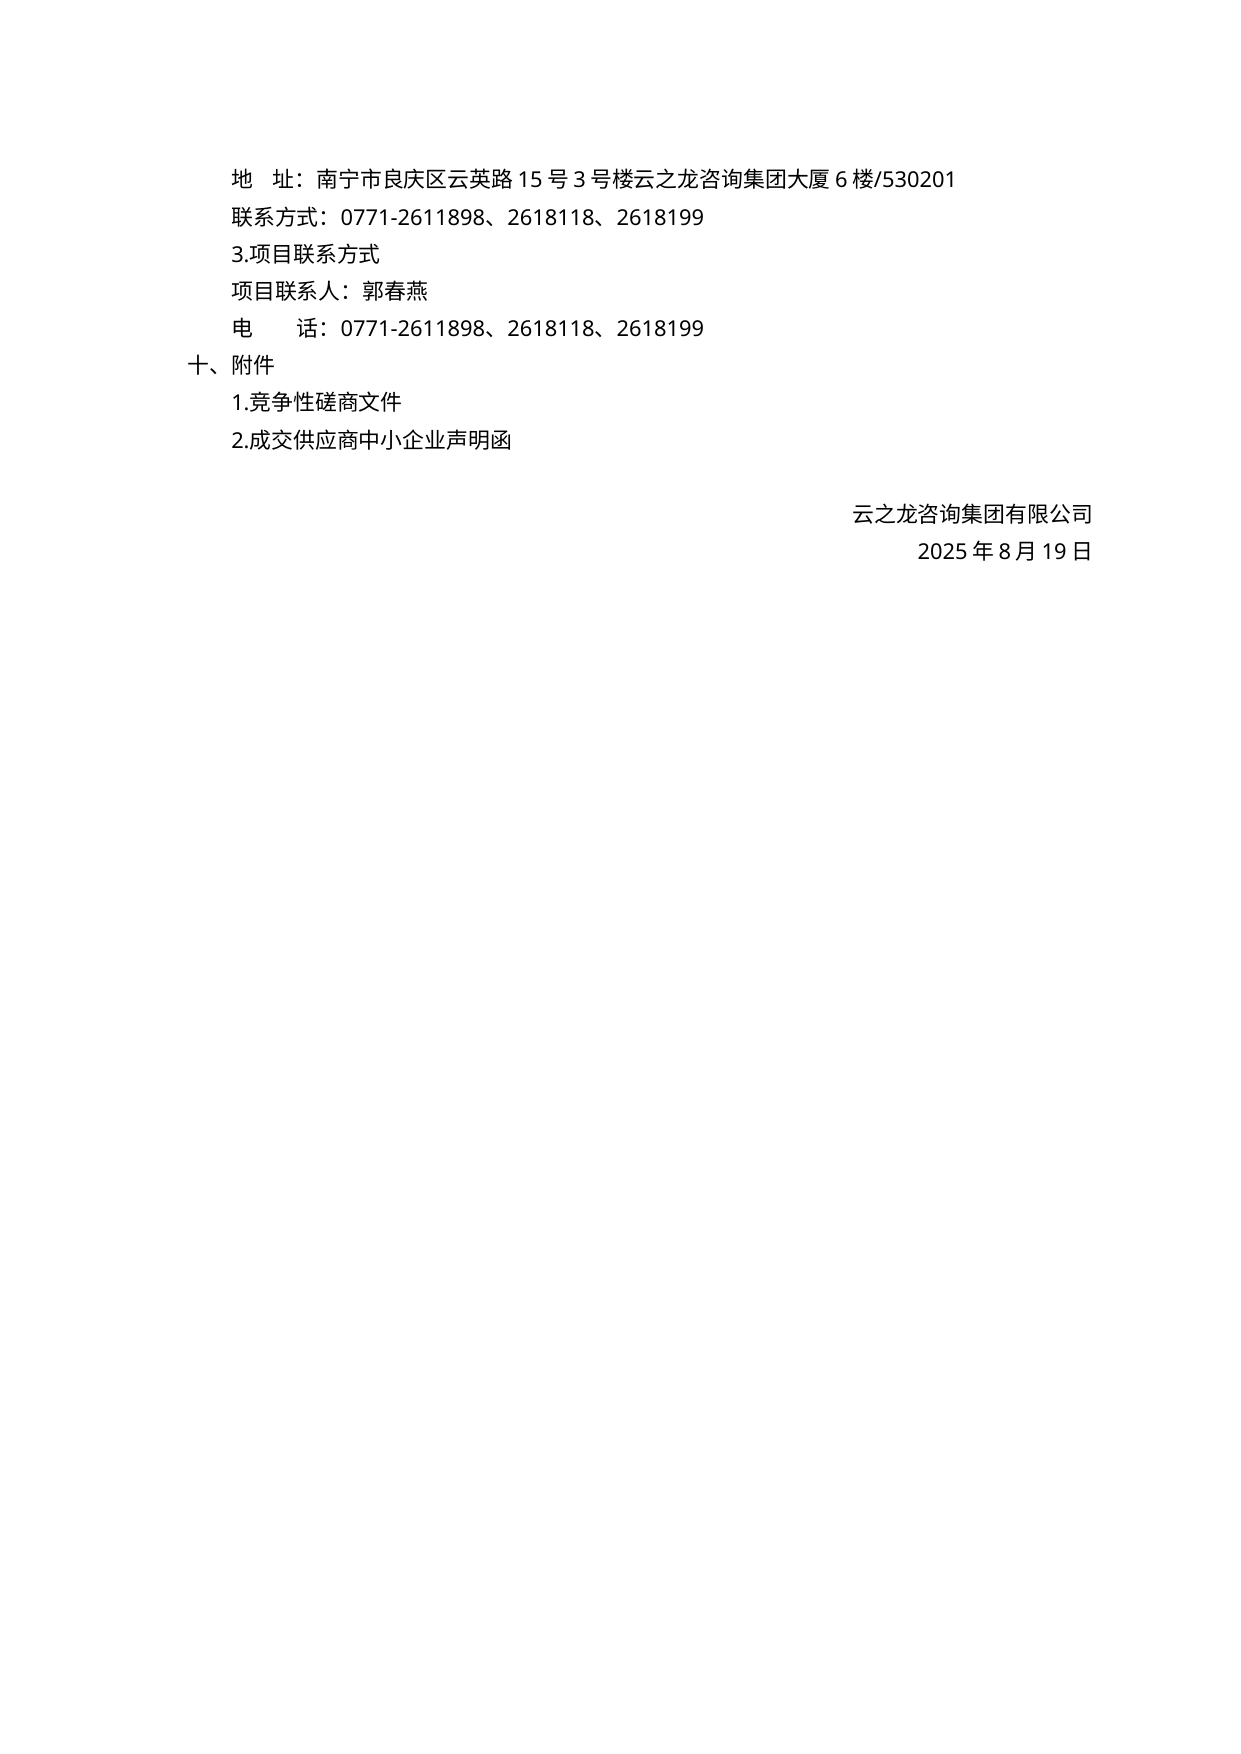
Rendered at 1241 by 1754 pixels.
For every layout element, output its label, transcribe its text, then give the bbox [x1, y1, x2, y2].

text 云之龙咨询集团有限公司 [187, 496, 1092, 529]
text 项目联系人：郭春燕 [187, 273, 1092, 306]
text 联系方式：0771-2611898、2618118、2618199 [187, 199, 1092, 232]
text 2025年8月19日 [187, 533, 1092, 566]
text 十、附件 [187, 348, 1092, 380]
text 2.成交供应商中小企业声明函 [187, 422, 1092, 455]
text 1.竞争性磋商文件 [187, 385, 1092, 418]
text 电 话：0771-2611898、2618118、2618199 [187, 311, 1092, 343]
text 地 址：南宁市良庆区云英路15号3号楼云之龙咨询集团大厦6楼/530201 [187, 162, 1092, 194]
text 3.项目联系方式 [187, 236, 1092, 269]
